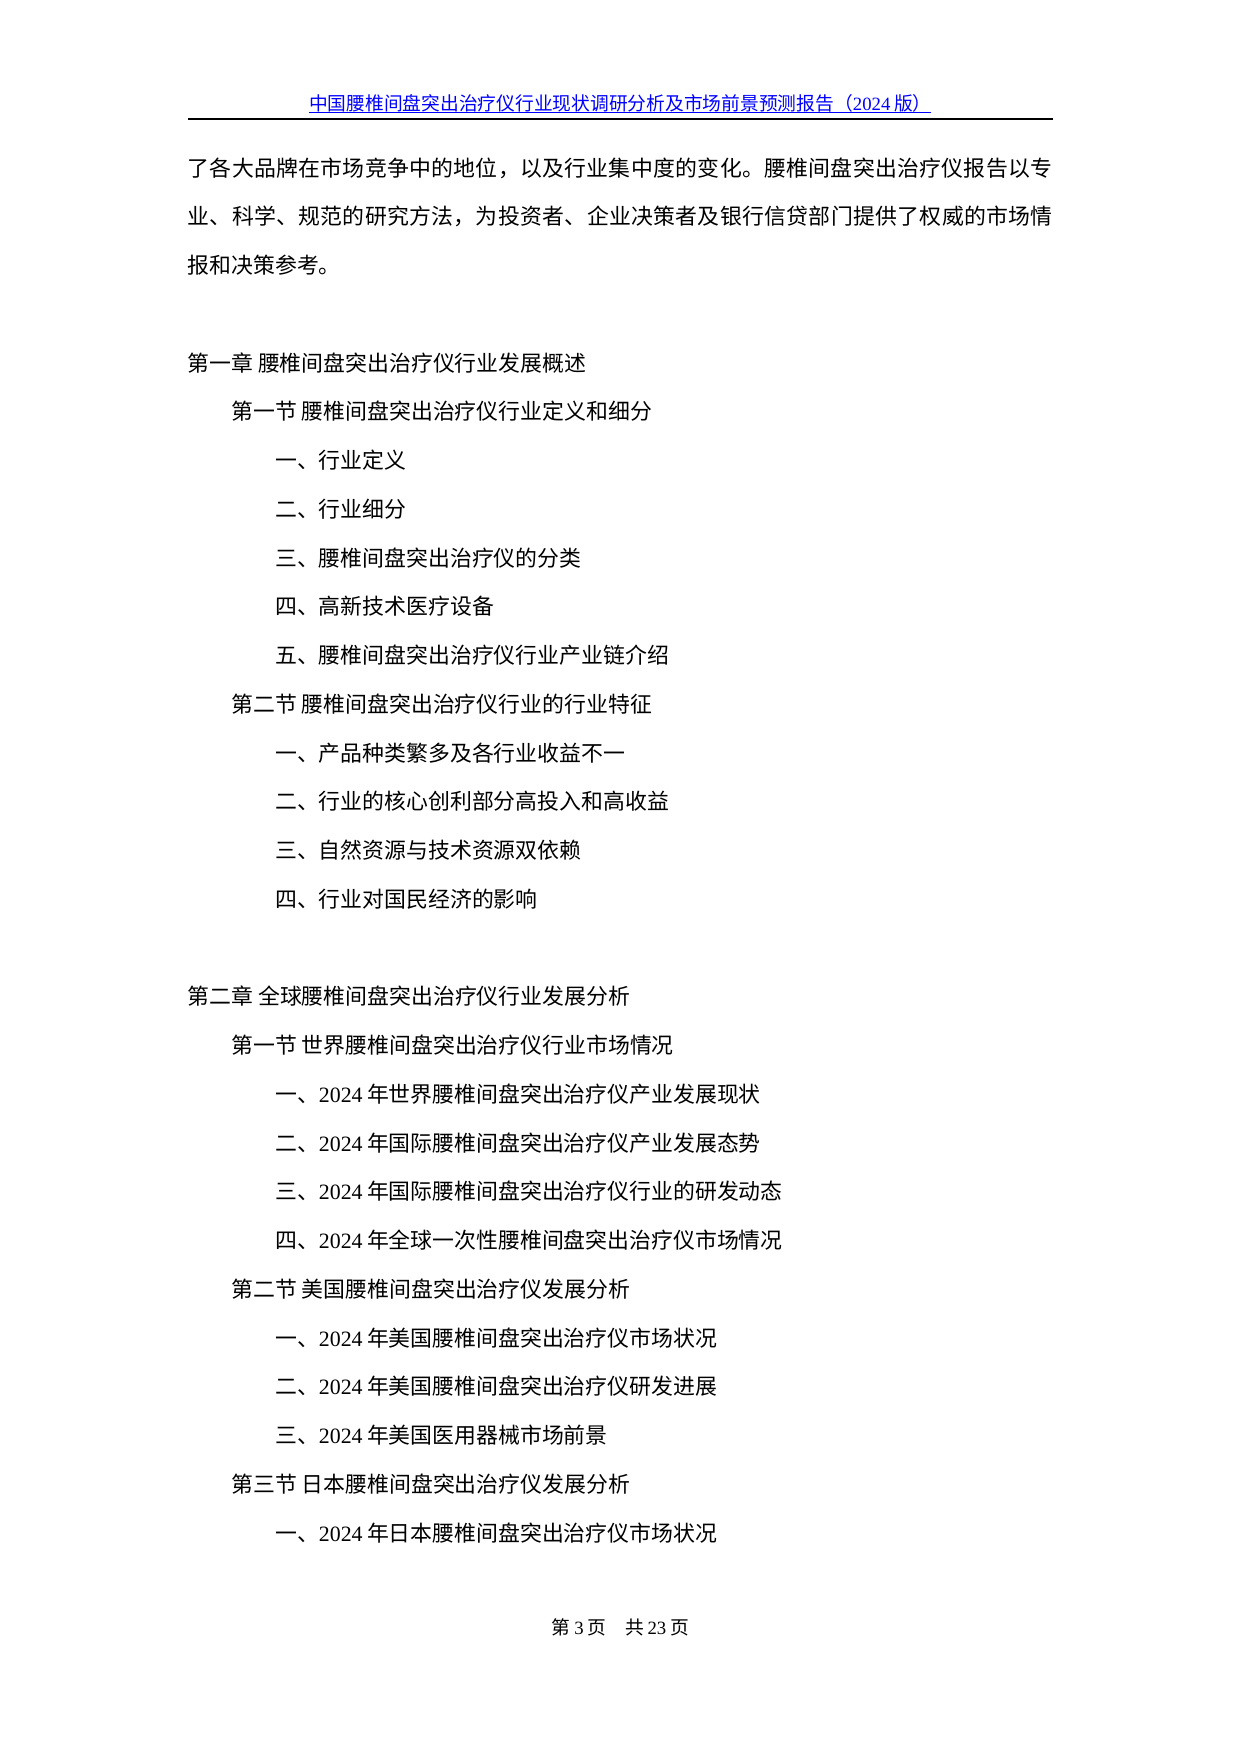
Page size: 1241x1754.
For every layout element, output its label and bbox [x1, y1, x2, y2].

text [187, 150, 1053, 1548]
